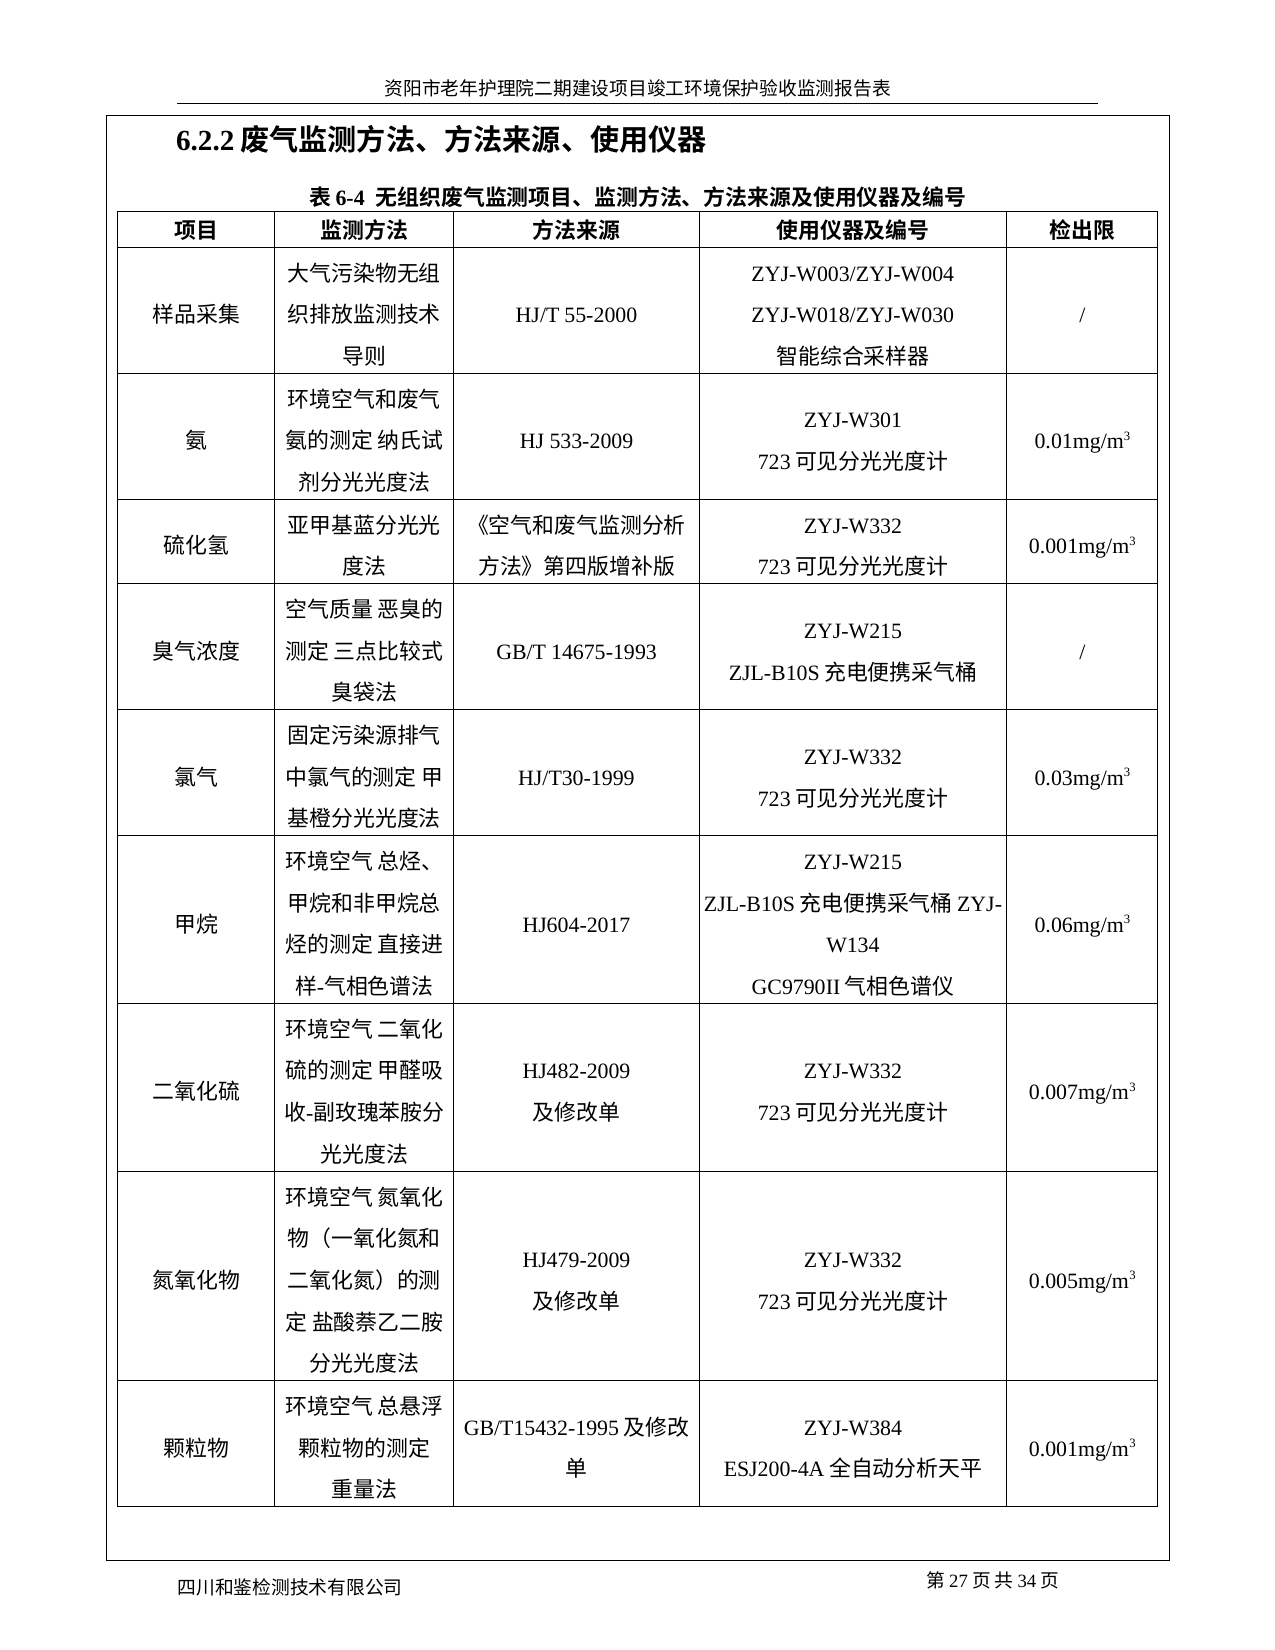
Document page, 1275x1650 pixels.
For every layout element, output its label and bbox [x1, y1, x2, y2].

table_header [107, 116, 1169, 1560]
